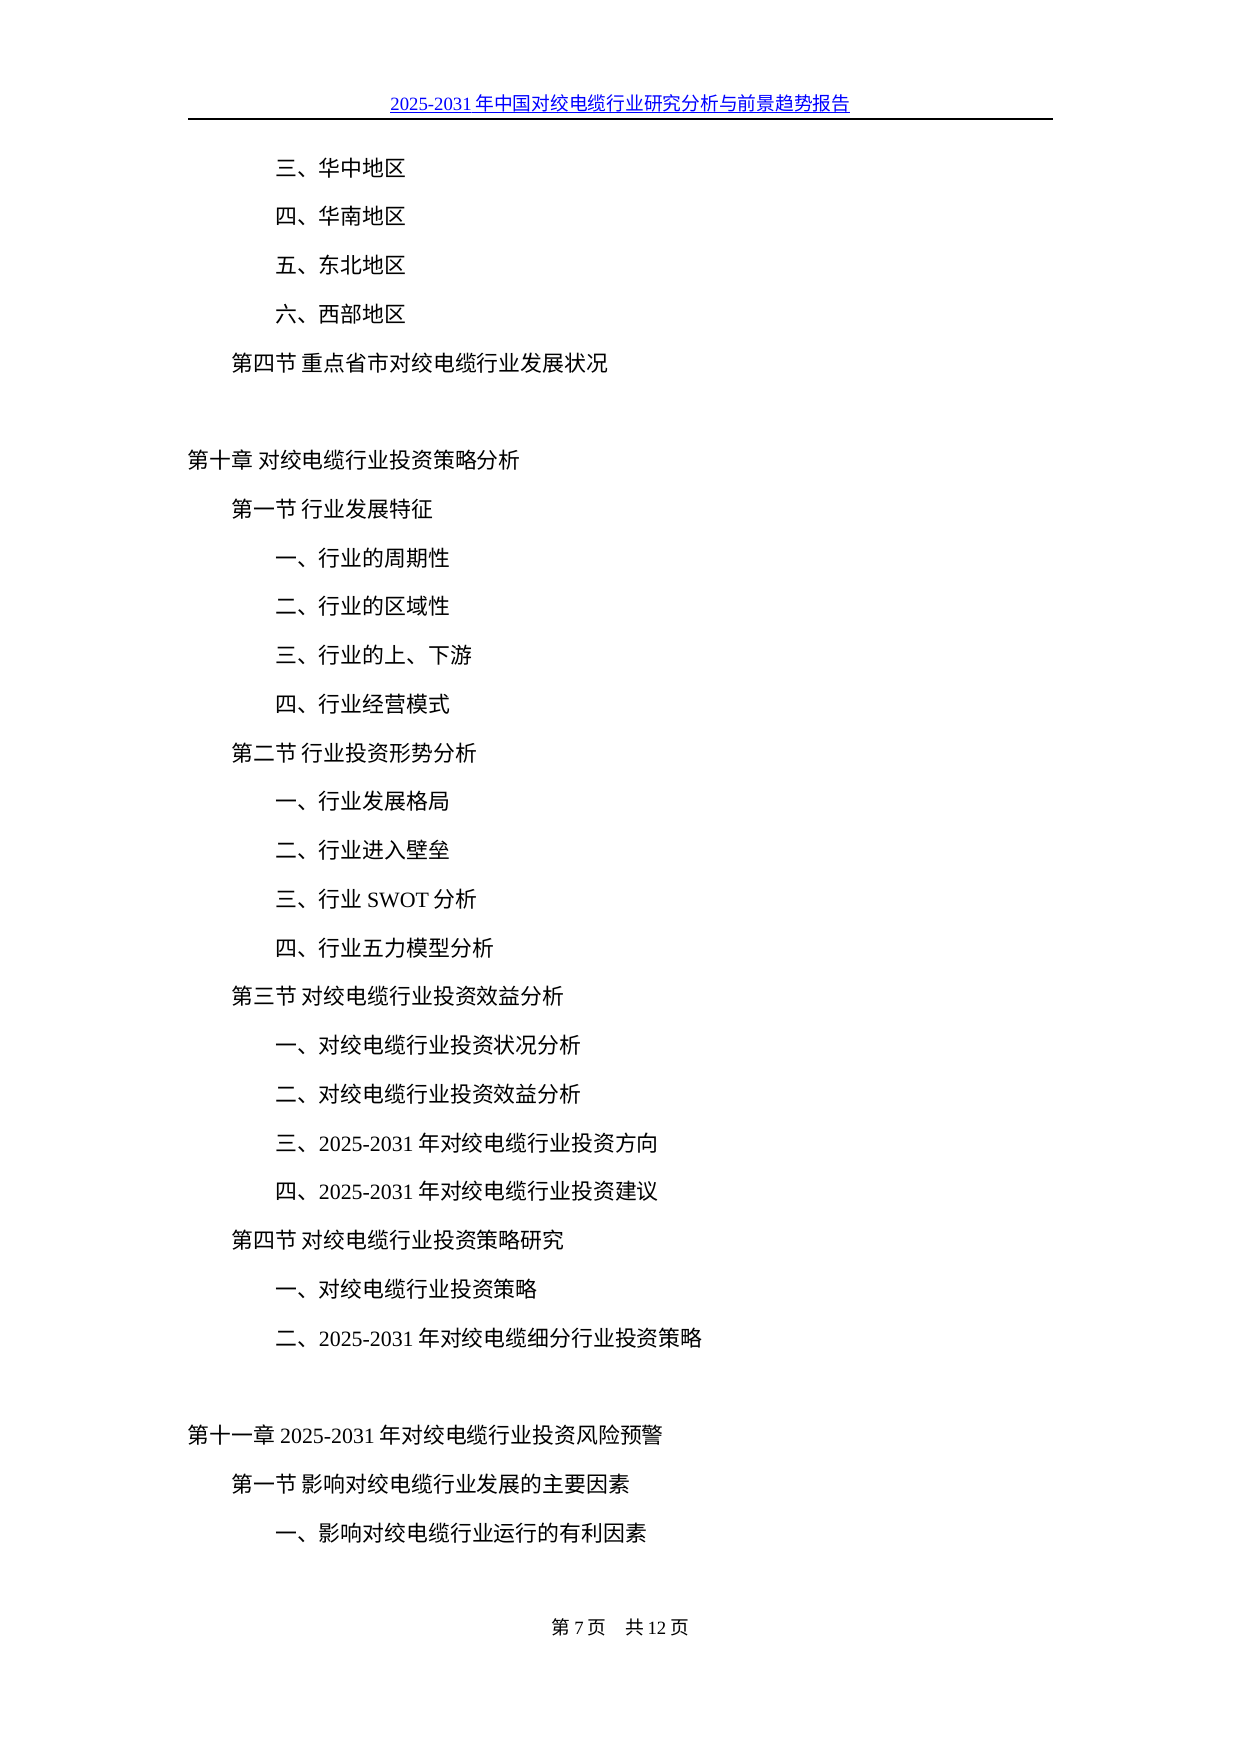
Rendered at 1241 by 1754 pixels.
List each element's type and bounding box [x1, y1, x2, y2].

text [187, 150, 1053, 1548]
